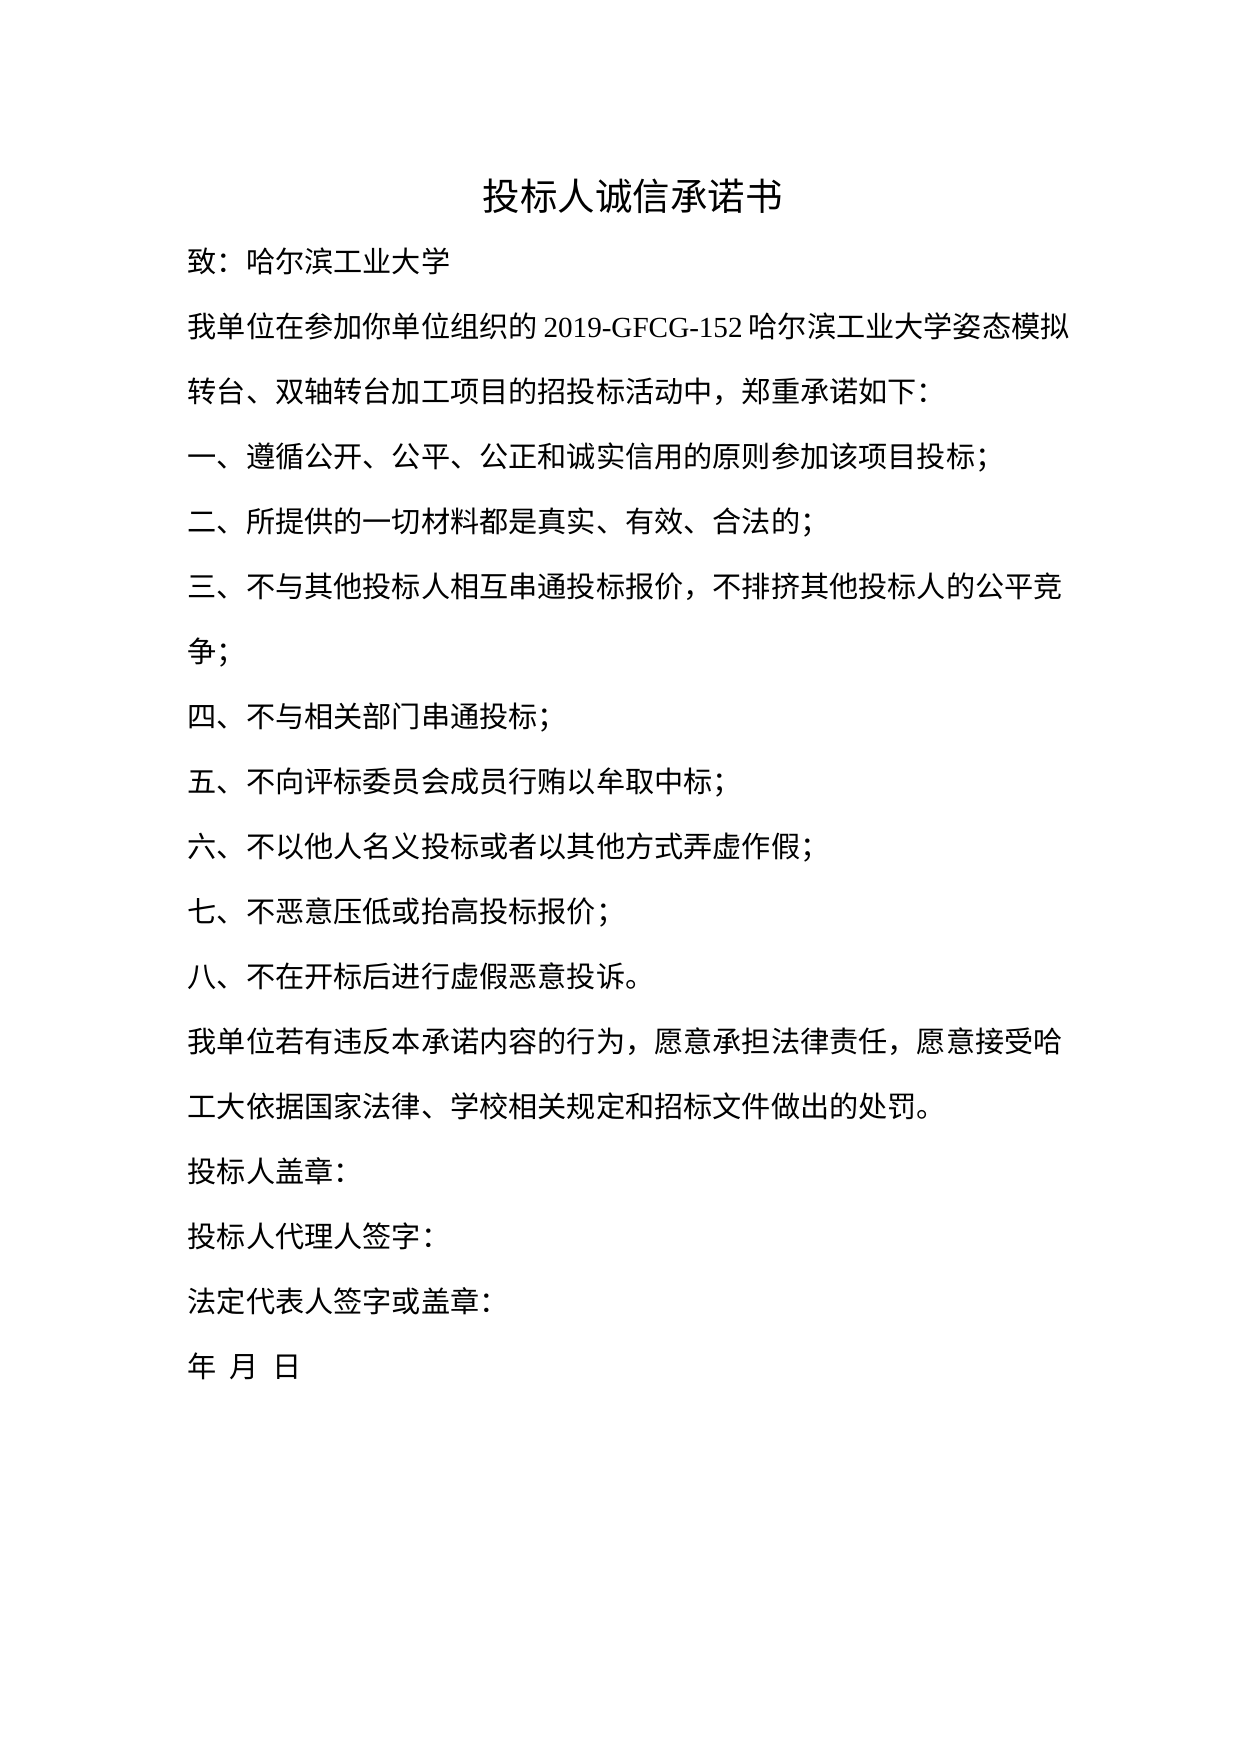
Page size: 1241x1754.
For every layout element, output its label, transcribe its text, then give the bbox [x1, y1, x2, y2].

text 五、不向评标委员会成员行贿以牟取中标； [187, 747, 1078, 812]
text 四、不与相关部门串通投标； [187, 682, 1078, 747]
text 致：哈尔滨工业大学 [187, 227, 1078, 292]
text 法定代表人签字或盖章： [187, 1267, 1078, 1332]
text 我单位在参加你单位组织的2019-GFCG-152哈尔滨工业大学姿态模拟转台、双轴转台加工项目的招投标活动中，郑重承诺如下： [187, 292, 1078, 422]
text 投标人诚信承诺书 [187, 162, 1078, 227]
text 七、不恶意压低或抬高投标报价； [187, 877, 1078, 942]
text 投标人代理人签字： [187, 1202, 1078, 1267]
text 八、不在开标后进行虚假恶意投诉。 [187, 942, 1078, 1007]
text 年 月 日 [187, 1332, 1078, 1397]
text 投标人盖章： [187, 1137, 1078, 1202]
text 二、所提供的一切材料都是真实、有效、合法的； [187, 487, 1078, 552]
text 三、不与其他投标人相互串通投标报价，不排挤其他投标人的公平竞争； [187, 552, 1078, 682]
text 我单位若有违反本承诺内容的行为，愿意承担法律责任，愿意接受哈工大依据国家法律、学校相关规定和招标文件做出的处罚。 [187, 1007, 1078, 1137]
text 六、不以他人名义投标或者以其他方式弄虚作假； [187, 812, 1078, 877]
text 一、遵循公开、公平、公正和诚实信用的原则参加该项目投标； [187, 422, 1078, 487]
